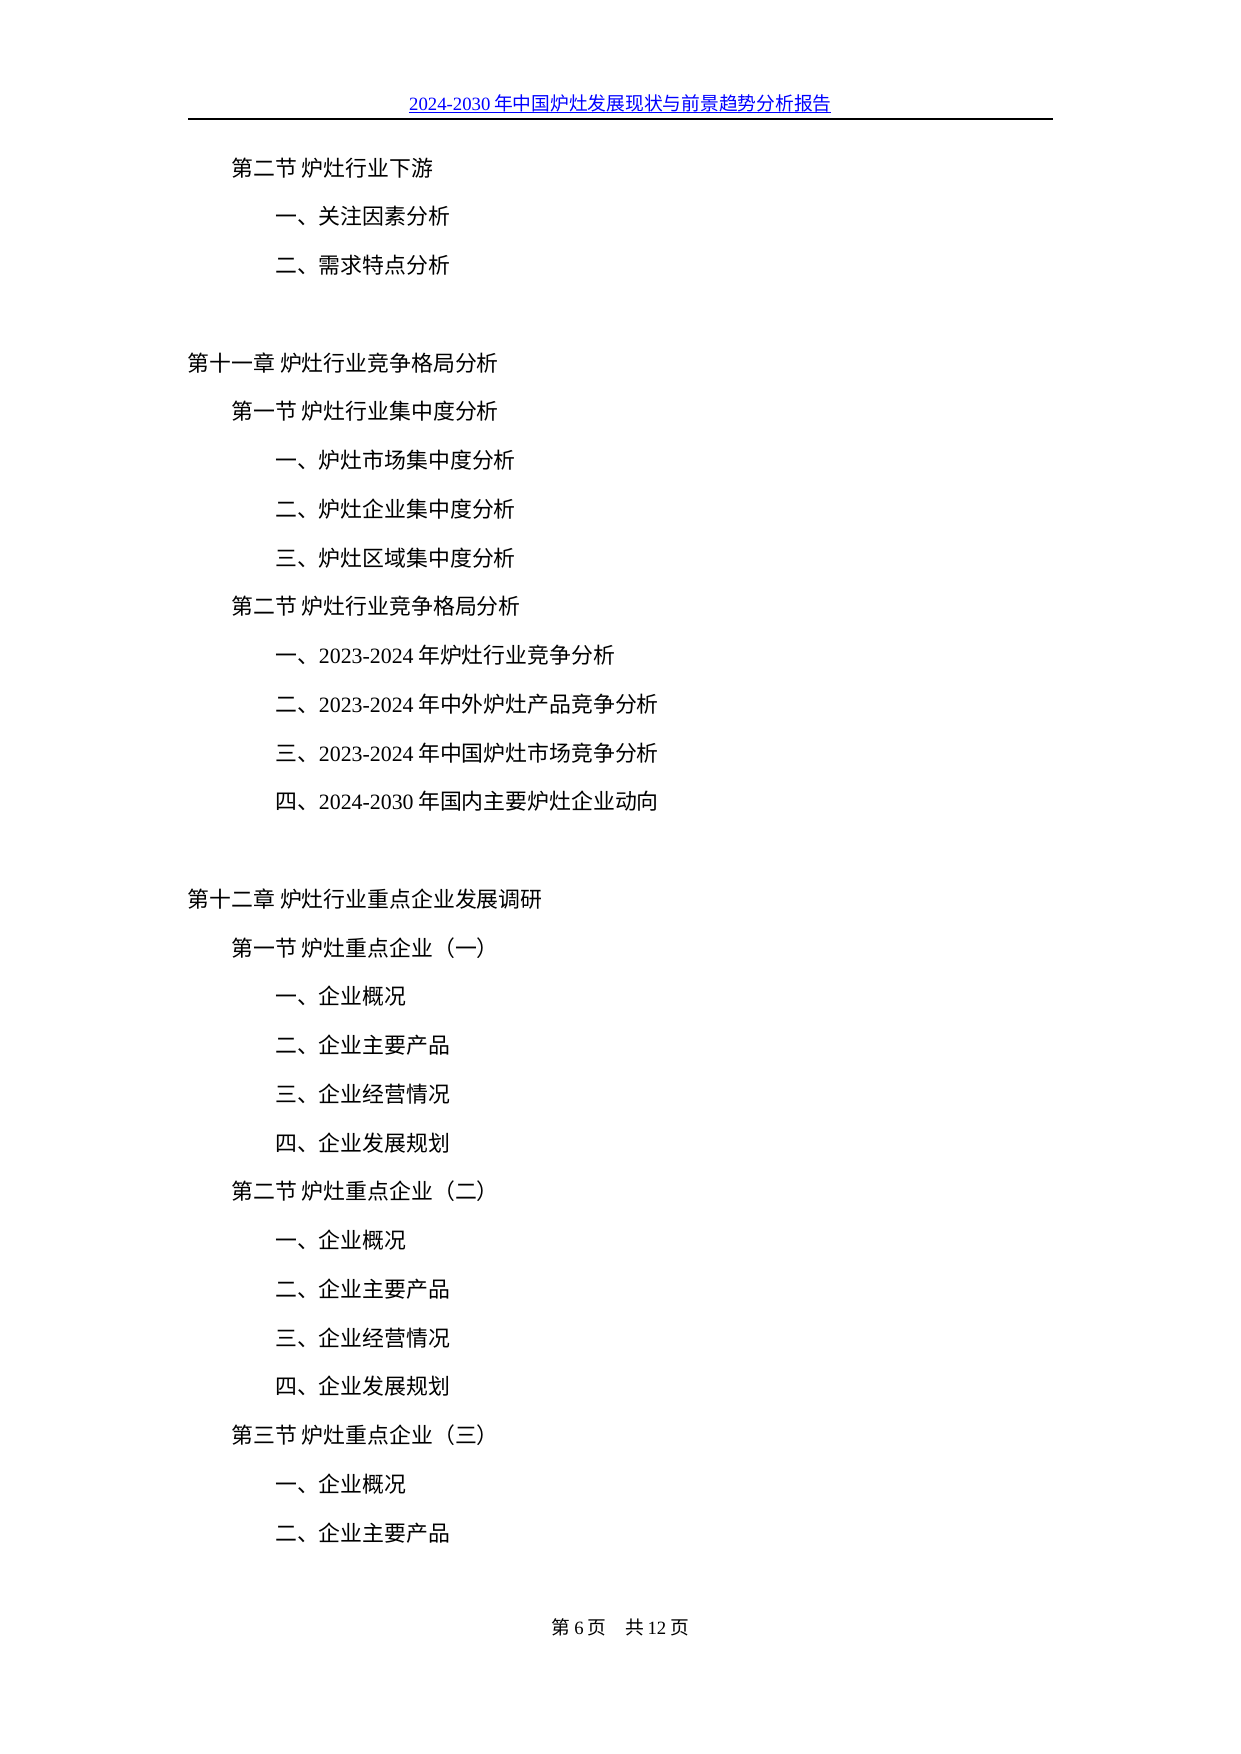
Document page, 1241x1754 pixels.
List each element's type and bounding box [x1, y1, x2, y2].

text [187, 150, 1053, 1548]
